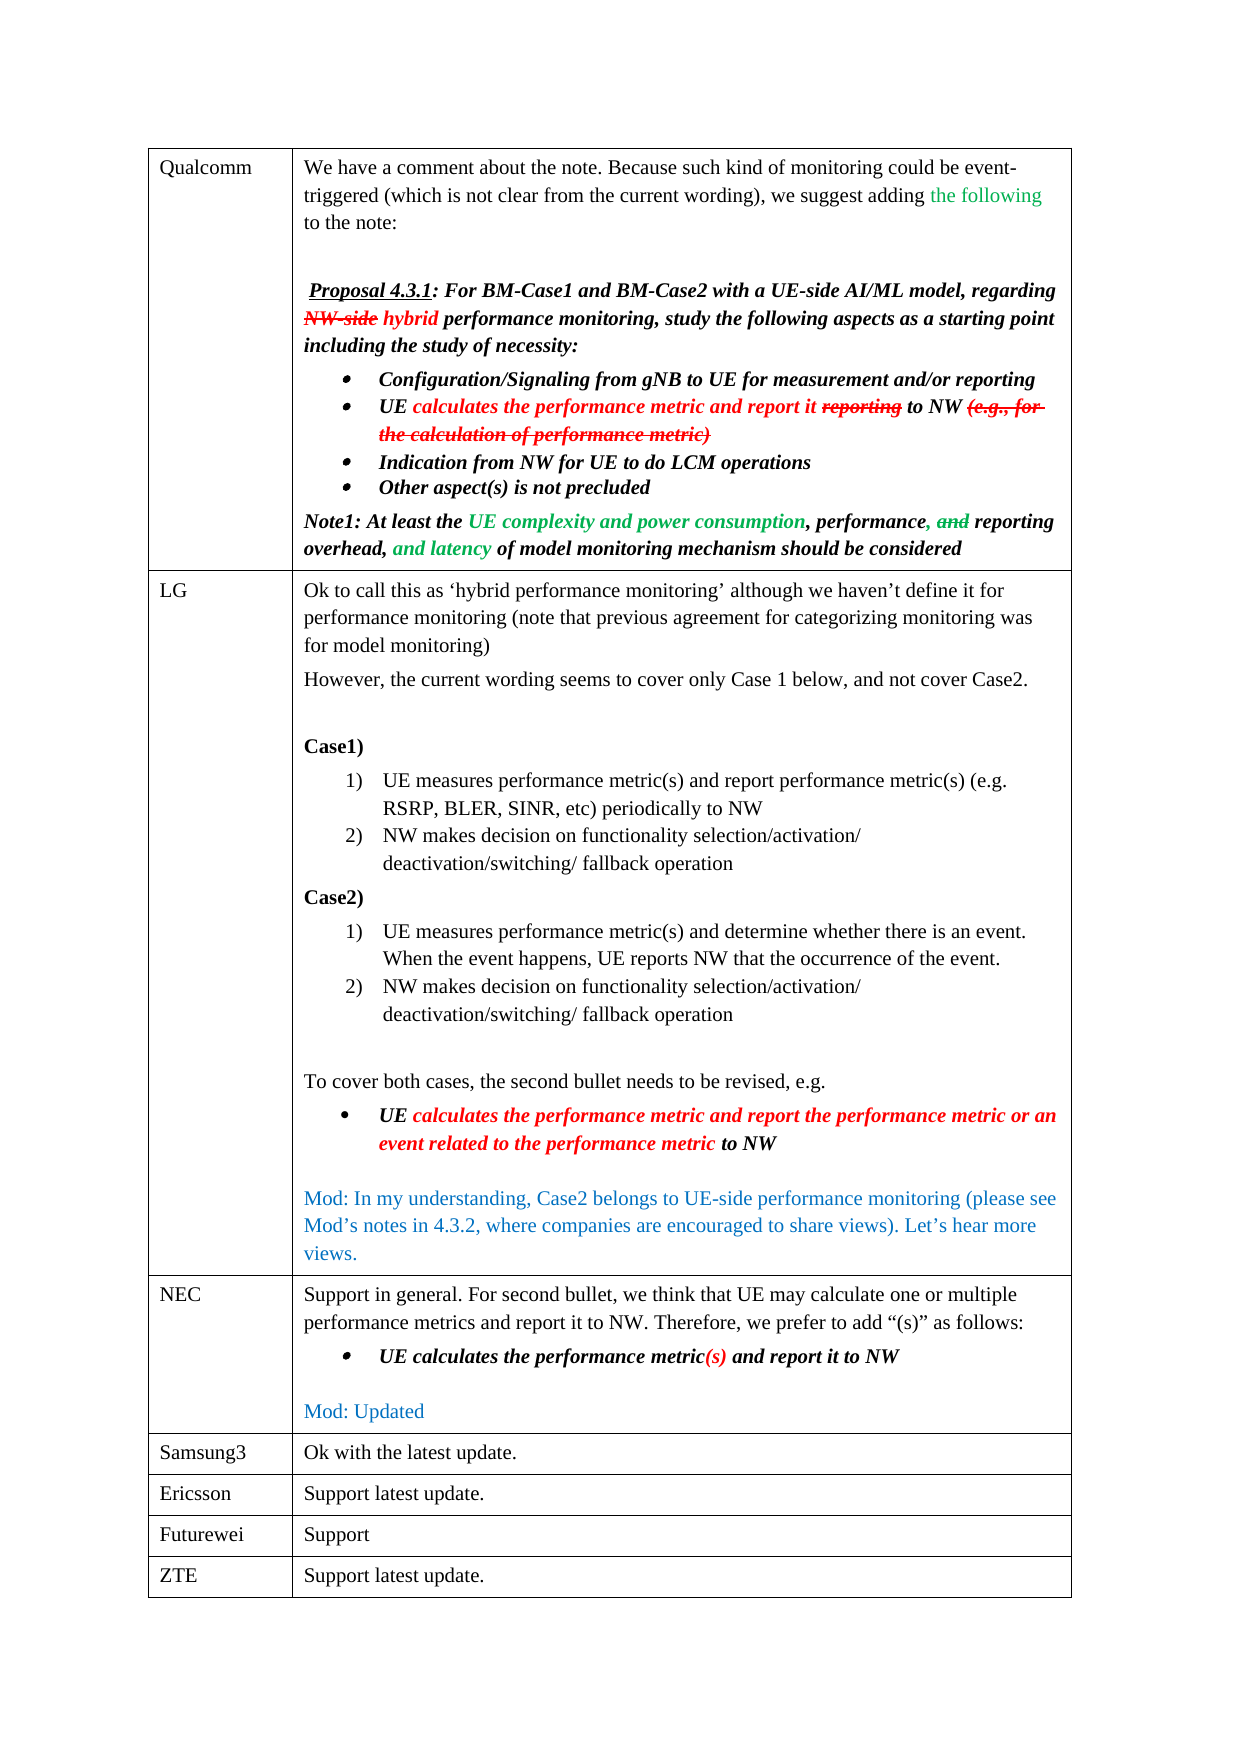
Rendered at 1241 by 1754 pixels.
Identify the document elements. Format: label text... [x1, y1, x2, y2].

table_cell ZTE [149, 1557, 292, 1597]
table_cell Futurewei [149, 1516, 292, 1556]
table_cell LG [149, 571, 292, 1275]
table_cell NEC [149, 1276, 292, 1433]
table_cell Support [293, 1516, 1071, 1556]
table_cell Ok to call this as ‘hybrid performance monitoring’ although we haven’t define it for performance monitoring (note that previous agreement for categorizing monitoring was for model monitoring) However, the current wording seems to cover only Case 1 below, and not cover Case2. Case1) UE measures performance metric(s) and report performance metric(s) (e.g. RSRP, BLER, SINR, etc) periodically to NW NW makes decision on functionality selection/activation/ deactivation/switching/ fallback operation Case2) UE measures performance metric(s) and determine whether there is an event. When the event happens, UE reports NW that the occurrence of the event. NW makes decision on functionality selection/activation/ deactivation/switching/ fallback operation To cover both cases, the second bullet needs to be revised, e.g. UE calculates the performance metric and report the performance metric or an event related to the performance metric to NW Mod: In my understanding, Case2 belongs to UE-side performance monitoring (please see Mod’s notes in 4.3.2, where companies are encouraged to share views). Let’s hear more views. [293, 571, 1071, 1275]
table_cell Samsung3 [149, 1434, 292, 1474]
table_cell Support latest update. [293, 1557, 1071, 1597]
table_cell Ericsson [149, 1475, 292, 1515]
table_cell Ok with the latest update. [293, 1434, 1071, 1474]
table_cell Support in general. For second bullet, we think that UE may calculate one or multiple performance metrics and report it to NW. Therefore, we prefer to add “(s)” as follows: UE calculates the performance metric(s) and report it to NW Mod: Updated [293, 1276, 1071, 1433]
table_cell Support latest update. [293, 1475, 1071, 1515]
table_cell We have a comment about the note. Because such kind of monitoring could be event-triggered (which is not clear from the current wording), we suggest adding the following to the note: Proposal 4.3.1: For BM-Case1 and BM-Case2 with a UE-side AI/ML model, regarding NW-side hybrid performance monitoring, study the following aspects as a starting point including the study of necessity: Configuration/Signaling from gNB to UE for measurement and/or reporting UE calculates the performance metric and report it reporting to NW (e.g., for the calculation of performance metric) Indication from NW for UE to do LCM operations Other aspect(s) is not precluded Note1: At least the UE complexity and power consumption, performance, and reporting overhead, and latency of model monitoring mechanism should be considered [293, 149, 1071, 570]
table_cell Qualcomm [149, 149, 292, 570]
